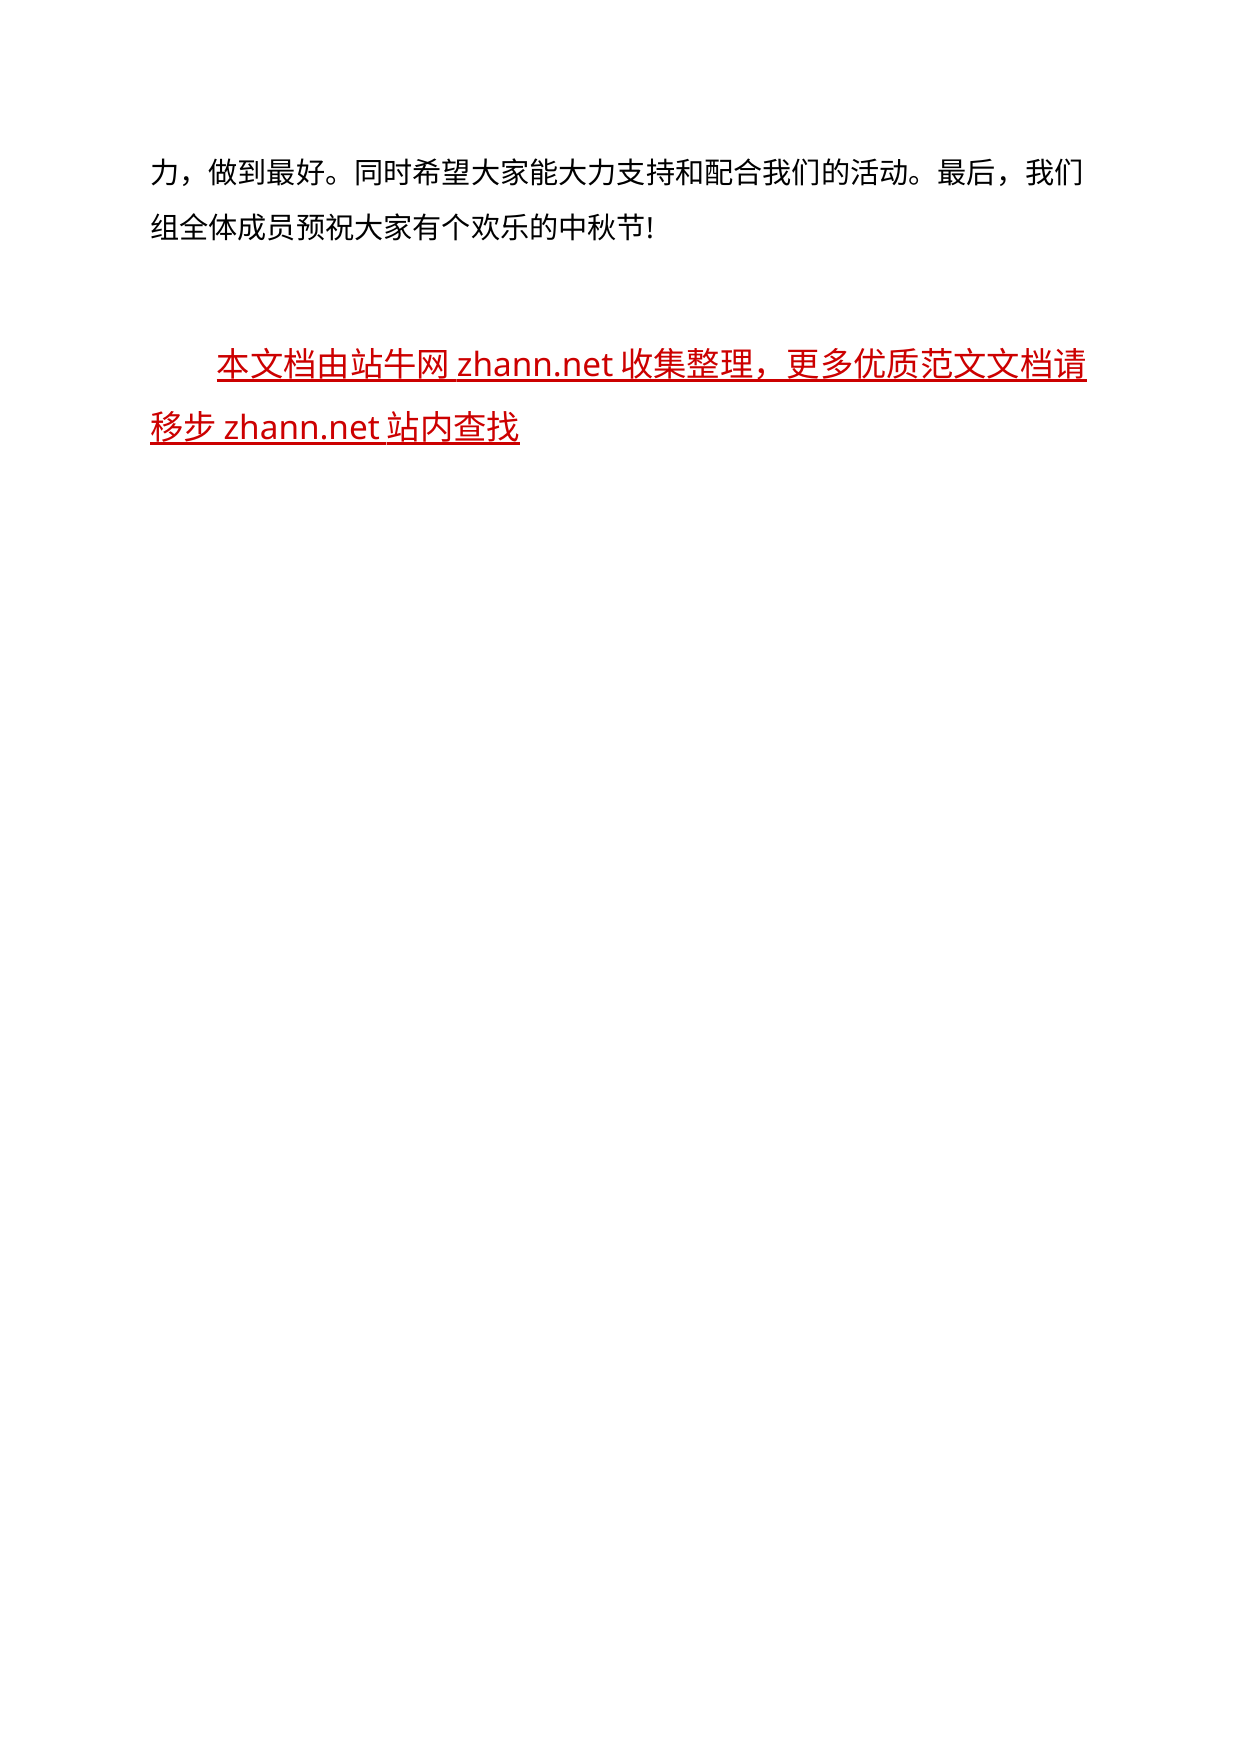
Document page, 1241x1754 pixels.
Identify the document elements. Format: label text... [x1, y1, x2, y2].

text 本文档由站牛网zhann.net收集整理，更多优质范文文档请移步zhann.net站内查找 [150, 338, 1090, 449]
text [150, 150, 1090, 247]
